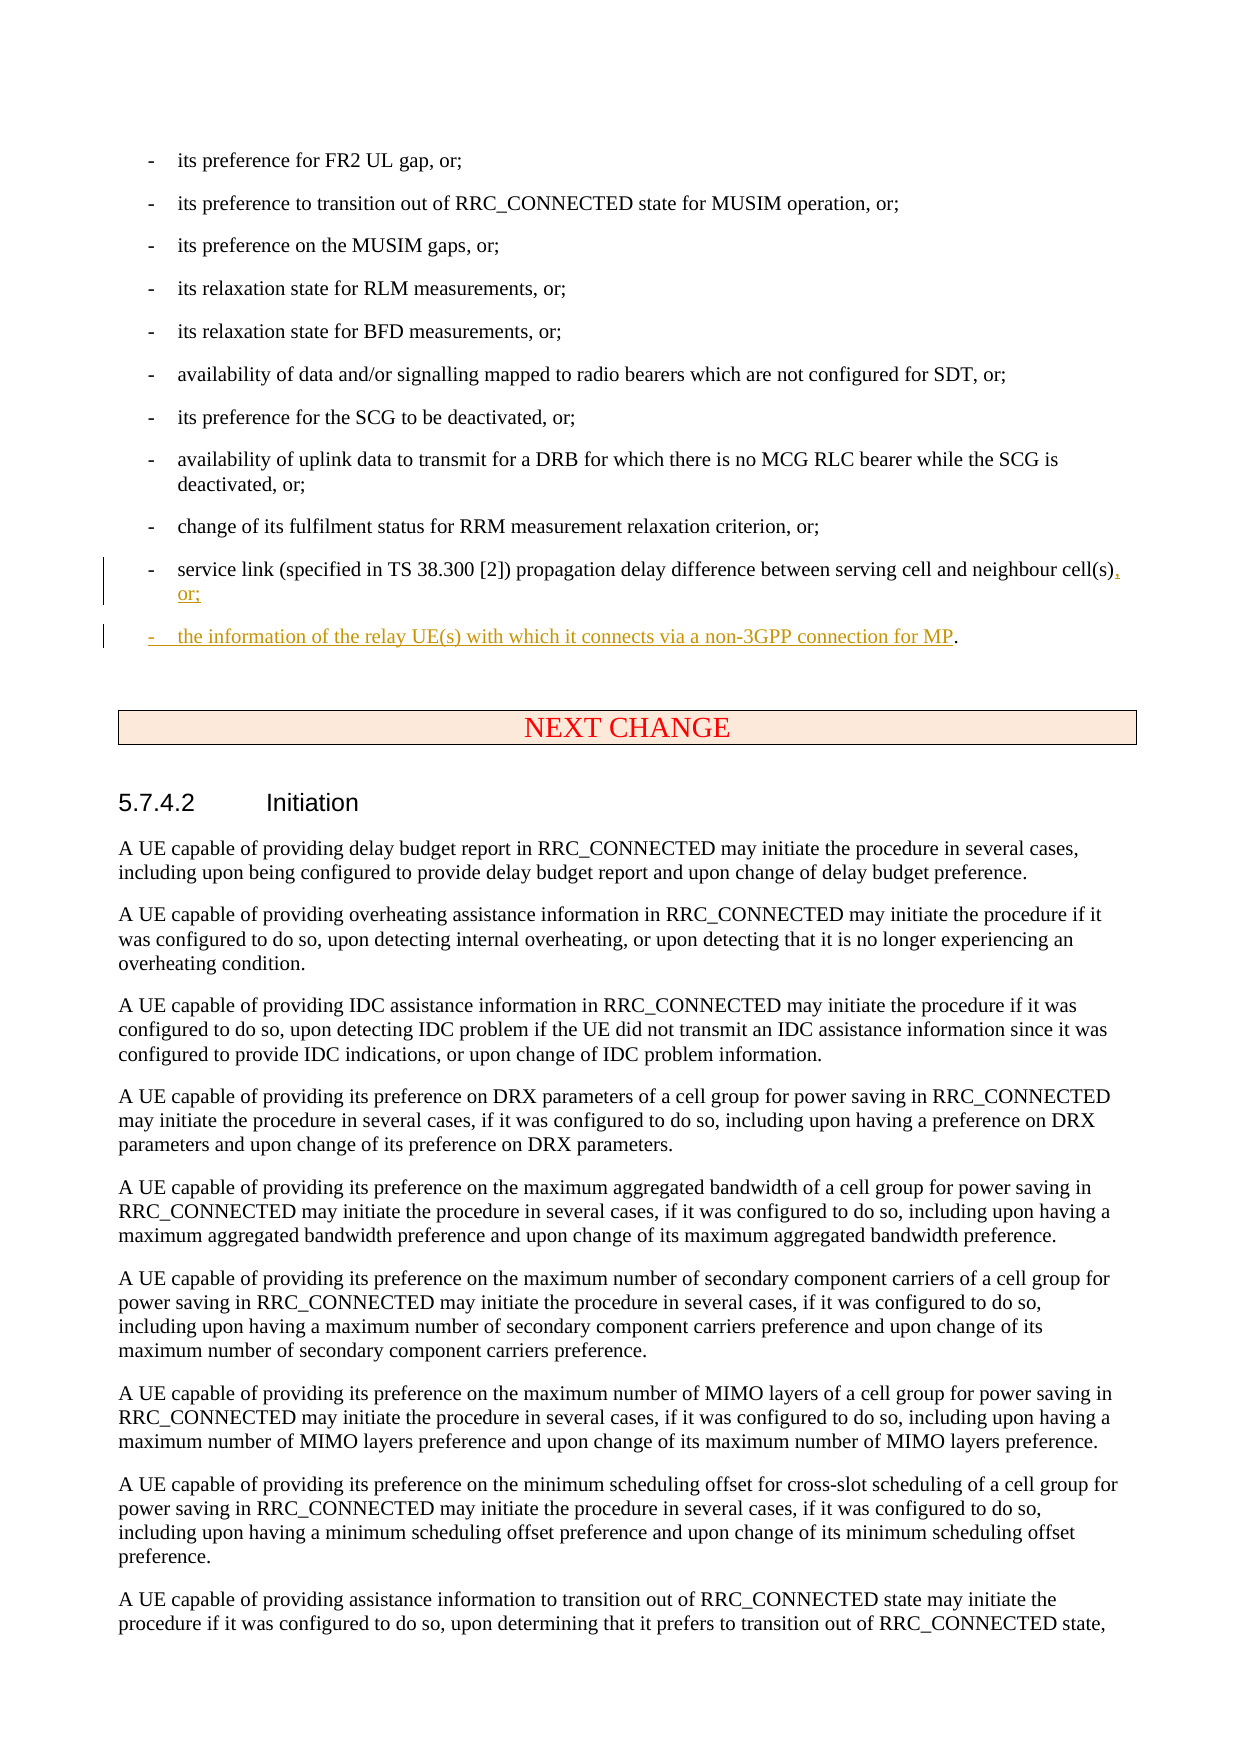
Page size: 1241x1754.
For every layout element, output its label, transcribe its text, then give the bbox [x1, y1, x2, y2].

text - its preference to transition out of RRC_CONNECTED state for MUSIM operation, or; [148, 191, 1122, 214]
text A UE capable of providing its preference on DRX parameters of a cell group for power saving in RRC_CONNECTED may initiate the procedure in several cases, if it was configured to do so, including upon having a preference on DRX parameters and upon change of its preference on DRX parameters. [118, 1084, 1122, 1156]
text A UE capable of providing IDC assistance information in RRC_CONNECTED may initiate the procedure if it was configured to do so, upon detecting IDC problem if the UE did not transmit an IDC assistance information since it was configured to provide IDC indications, or upon change of IDC problem information. [118, 993, 1122, 1066]
text - its preference for the SCG to be deactivated, or; [148, 404, 1122, 429]
subtitle 5.7.4.2 Initiation [118, 788, 1122, 817]
text - its preference on the MUSIM gaps, or; [148, 233, 1122, 257]
text A UE capable of providing its preference on the maximum number of MIMO layers of a cell group for power saving in RRC_CONNECTED may initiate the procedure in several cases, if it was configured to do so, including upon having a maximum number of MIMO layers preference and upon change of its maximum number of MIMO layers preference. [118, 1381, 1122, 1453]
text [118, 1587, 1122, 1635]
text - availability of uplink data to transmit for a DRB for which there is no MCG RLC bearer while the SCG is deactivated, or; [148, 447, 1122, 496]
text . [148, 624, 1122, 648]
text A UE capable of providing overheating assistance information in RRC_CONNECTED may initiate the procedure if it was configured to do so, upon detecting internal overheating, or upon detecting that it is no longer experiencing an overheating condition. [118, 902, 1122, 974]
text - its preference for FR2 UL gap, or; [148, 148, 1122, 172]
text A UE capable of providing its preference on the maximum aggregated bandwidth of a cell group for power saving in RRC_CONNECTED may initiate the procedure in several cases, if it was configured to do so, including upon having a maximum aggregated bandwidth preference and upon change of its maximum aggregated bandwidth preference. [118, 1175, 1122, 1247]
text A UE capable of providing its preference on the maximum number of secondary component carriers of a cell group for power saving in RRC_CONNECTED may initiate the procedure in several cases, if it was configured to do so, including upon having a maximum number of secondary component carriers preference and upon change of its maximum number of secondary component carriers preference. [118, 1266, 1122, 1362]
text A UE capable of providing its preference on the minimum scheduling offset for cross-slot scheduling of a cell group for power saving in RRC_CONNECTED may initiate the procedure in several cases, if it was configured to do so, including upon having a minimum scheduling offset preference and upon change of its minimum scheduling offset preference. [118, 1472, 1122, 1568]
text - its relaxation state for BFD measurements, or; [148, 319, 1122, 343]
table_header NEXT CHANGE [119, 711, 1136, 744]
text - availability of data and/or signalling mapped to radio bearers which are not configured for SDT, or; [148, 362, 1122, 386]
text - service link (specified in TS 38.300 [2]) propagation delay difference between serving cell and neighbour cell(s) [148, 557, 1122, 605]
text A UE capable of providing delay budget report in RRC_CONNECTED may initiate the procedure in several cases, including upon being configured to provide delay budget report and upon change of delay budget preference. [118, 836, 1122, 884]
text - change of its fulfilment status for RRM measurement relaxation criterion, or; [148, 514, 1122, 538]
text - its relaxation state for RLM measurements, or; [148, 276, 1122, 300]
